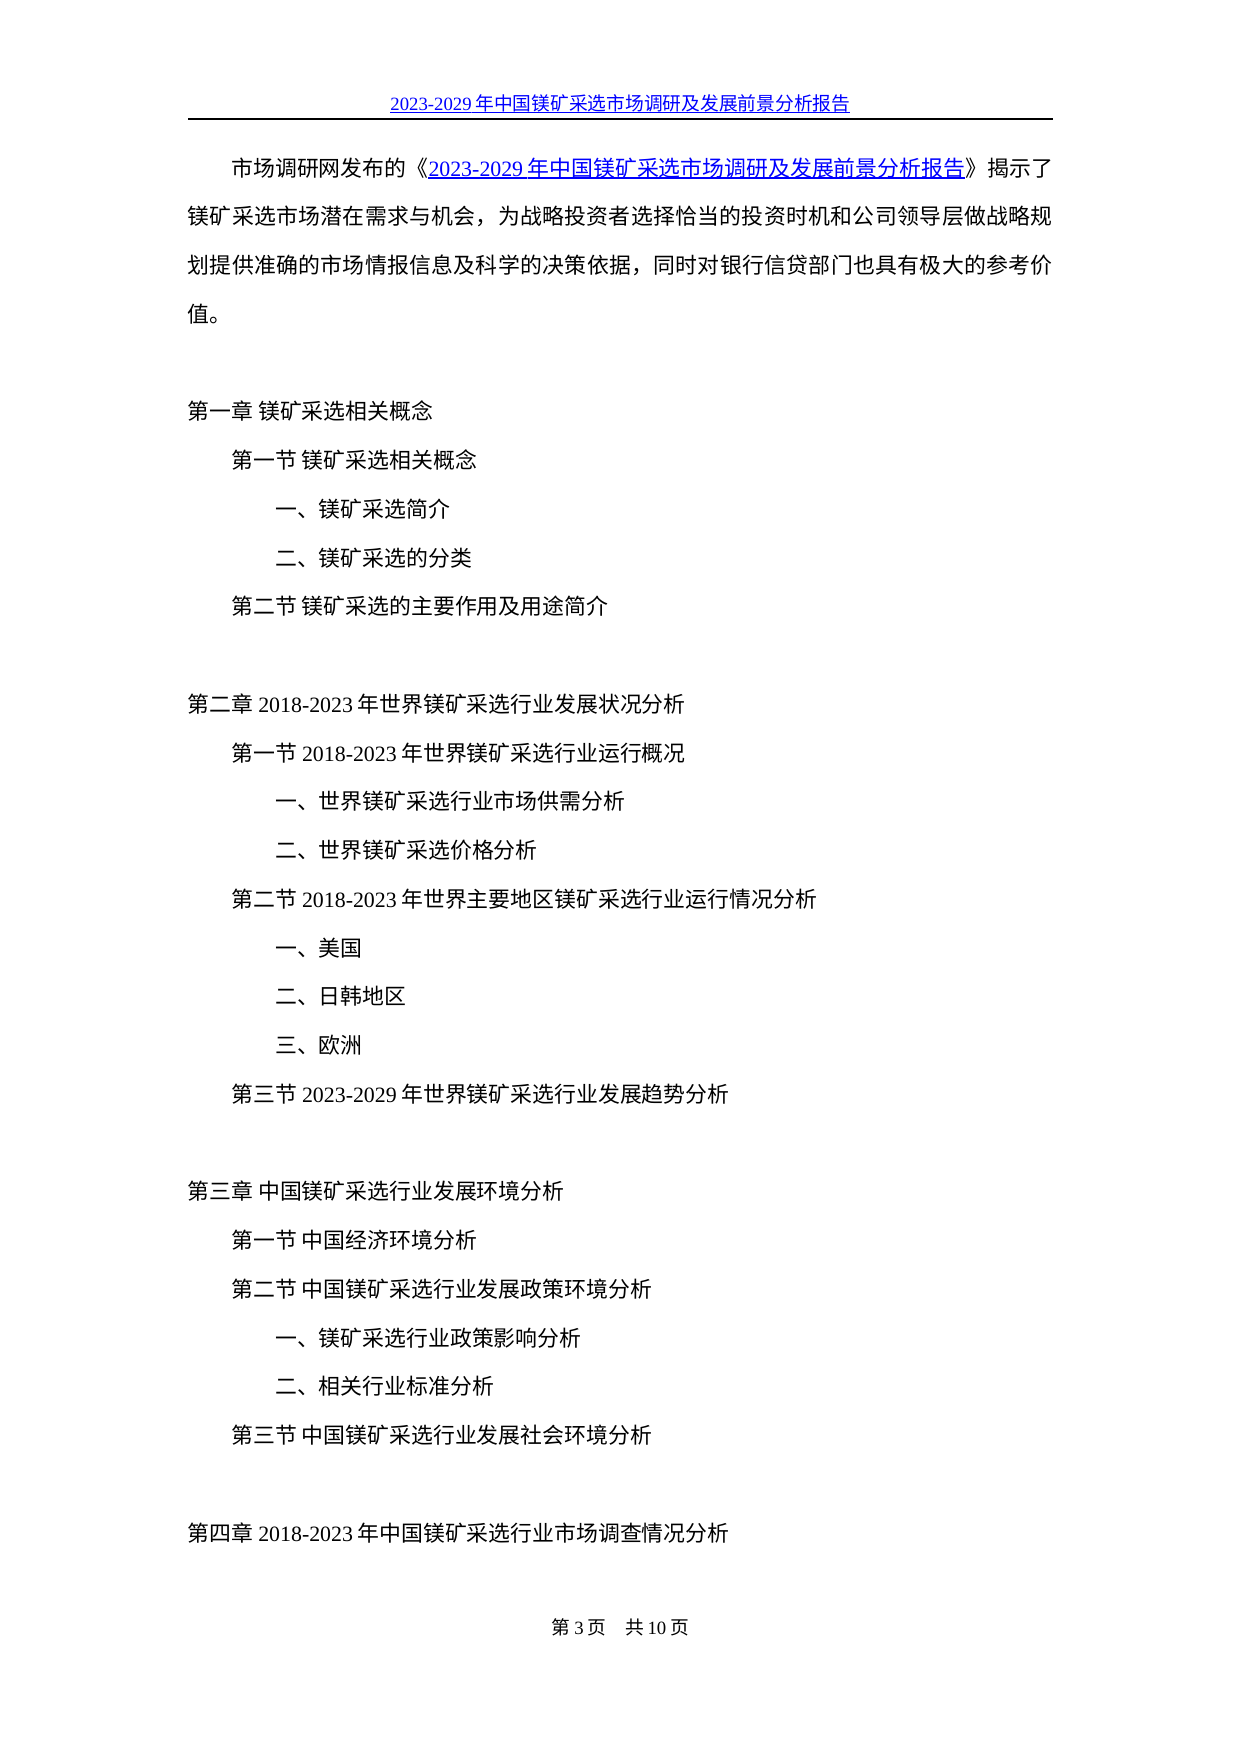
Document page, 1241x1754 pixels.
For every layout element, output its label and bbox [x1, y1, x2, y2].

text [187, 150, 1053, 1548]
